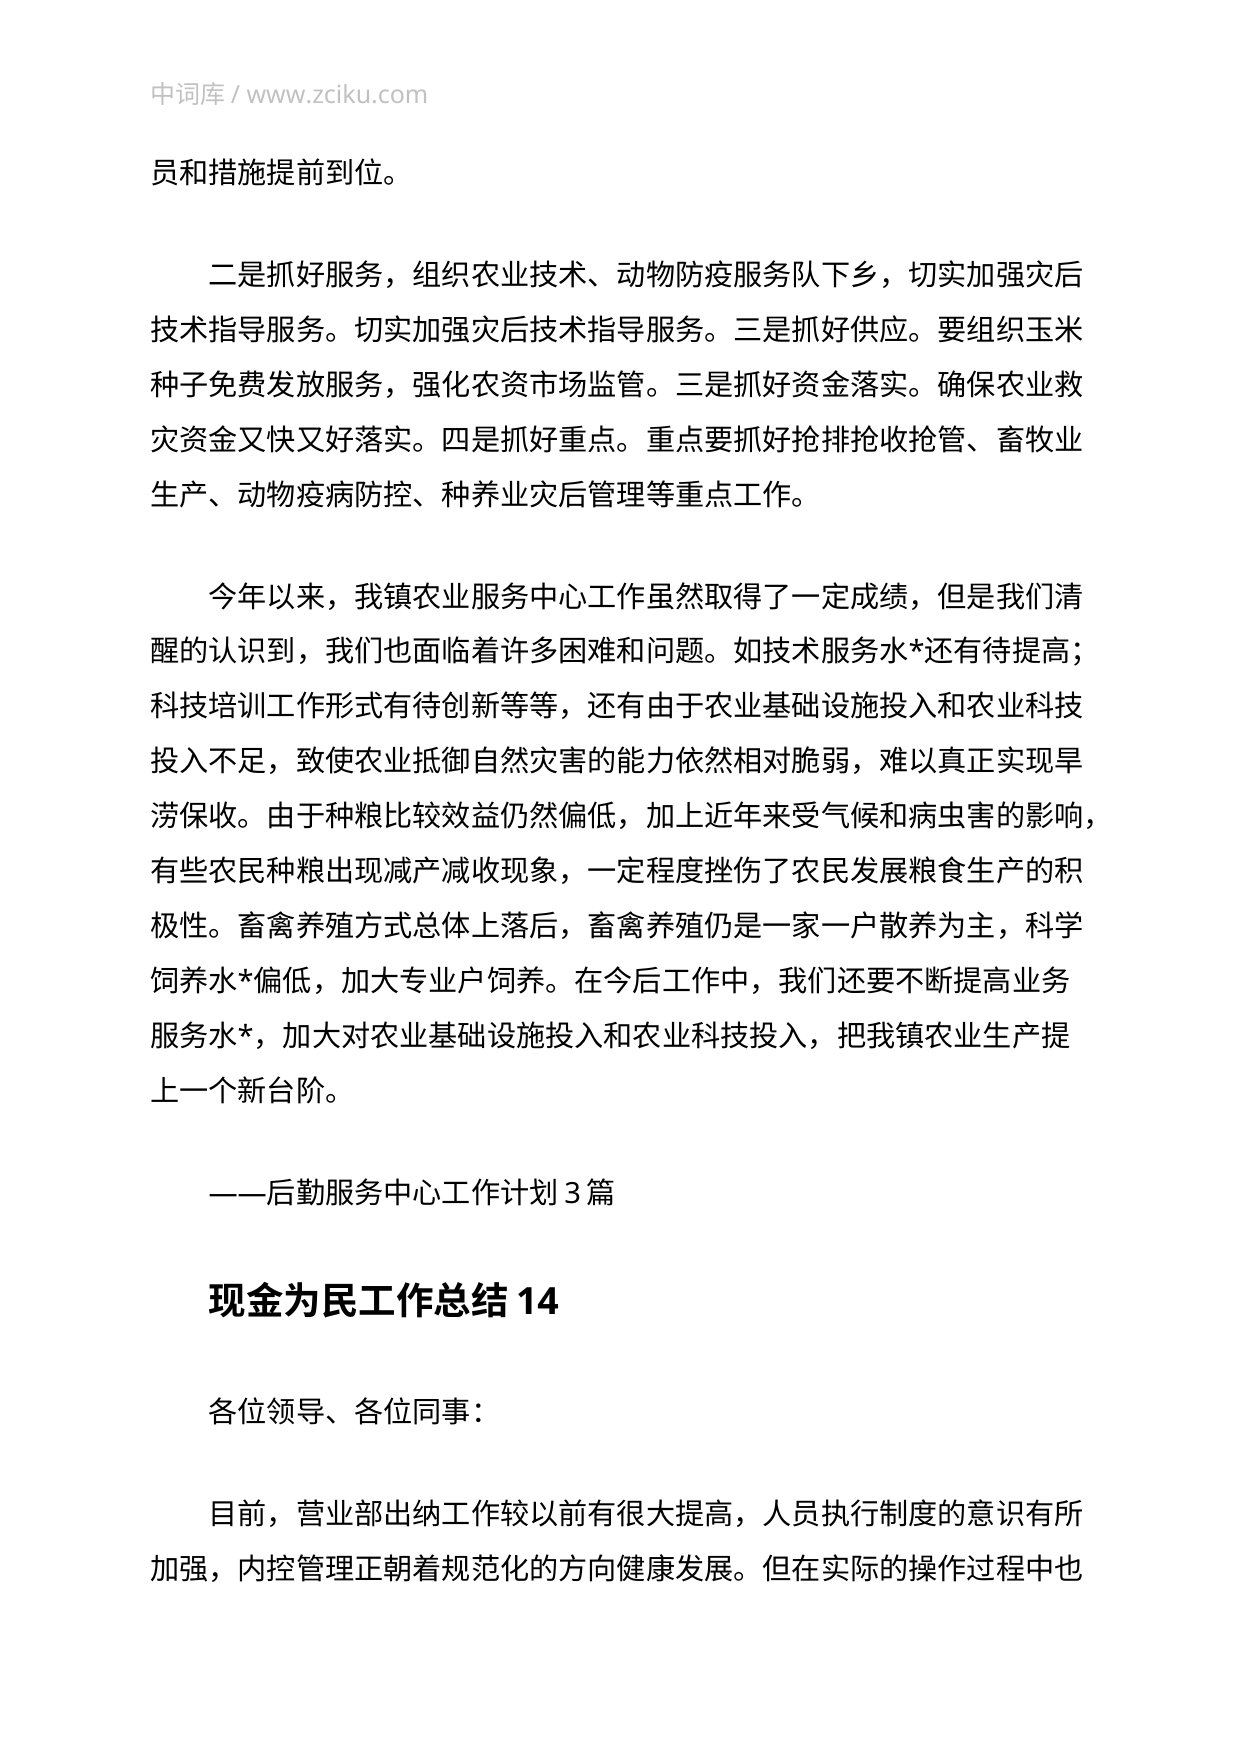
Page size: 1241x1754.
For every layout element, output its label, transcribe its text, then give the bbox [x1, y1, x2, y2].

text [150, 1491, 1090, 1588]
text 现金为民工作总结14 [150, 1271, 1090, 1326]
text 今年以来，我镇农业服务中心工作虽然取得了一定成绩，但是我们清醒的认识到，我们也面临着许多困难和问题。如技术服务水*还有待提高；科技培训工作形式有待创新等等，还有由于农业基础设施投入和农业科技投入不足，致使农业抵御自然灾害的能力依然相对脆弱，难以真正实现旱涝保收。由于种粮比较效益仍然偏低，加上近年来受气候和病虫害的影响，有些农民种粮出现减产减收现象，一定程度挫伤了农民发展粮食生产的积极性。畜禽养殖方式总体上落后，畜禽养殖仍是一家一户散养为主，科学饲养水*偏低，加大专业户饲养。在今后工作中，我们还要不断提高业务服务水*，加大对农业基础设施投入和农业科技投入，把我镇农业生产提上一个新台阶。 [150, 573, 1090, 1110]
text 二是抓好服务，组织农业技术、动物防疫服务队下乡，切实加强灾后技术指导服务。切实加强灾后技术指导服务。三是抓好供应。要组织玉米种子免费发放服务，强化农资市场监管。三是抓好资金落实。确保农业救灾资金又快又好落实。四是抓好重点。重点要抓好抢排抢收抢管、畜牧业生产、动物疫病防控、种养业灾后管理等重点工作。 [150, 252, 1090, 514]
text 各位领导、各位同事： [150, 1389, 1090, 1431]
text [150, 150, 1090, 192]
text ——后勤服务中心工作计划3篇 [150, 1169, 1090, 1212]
